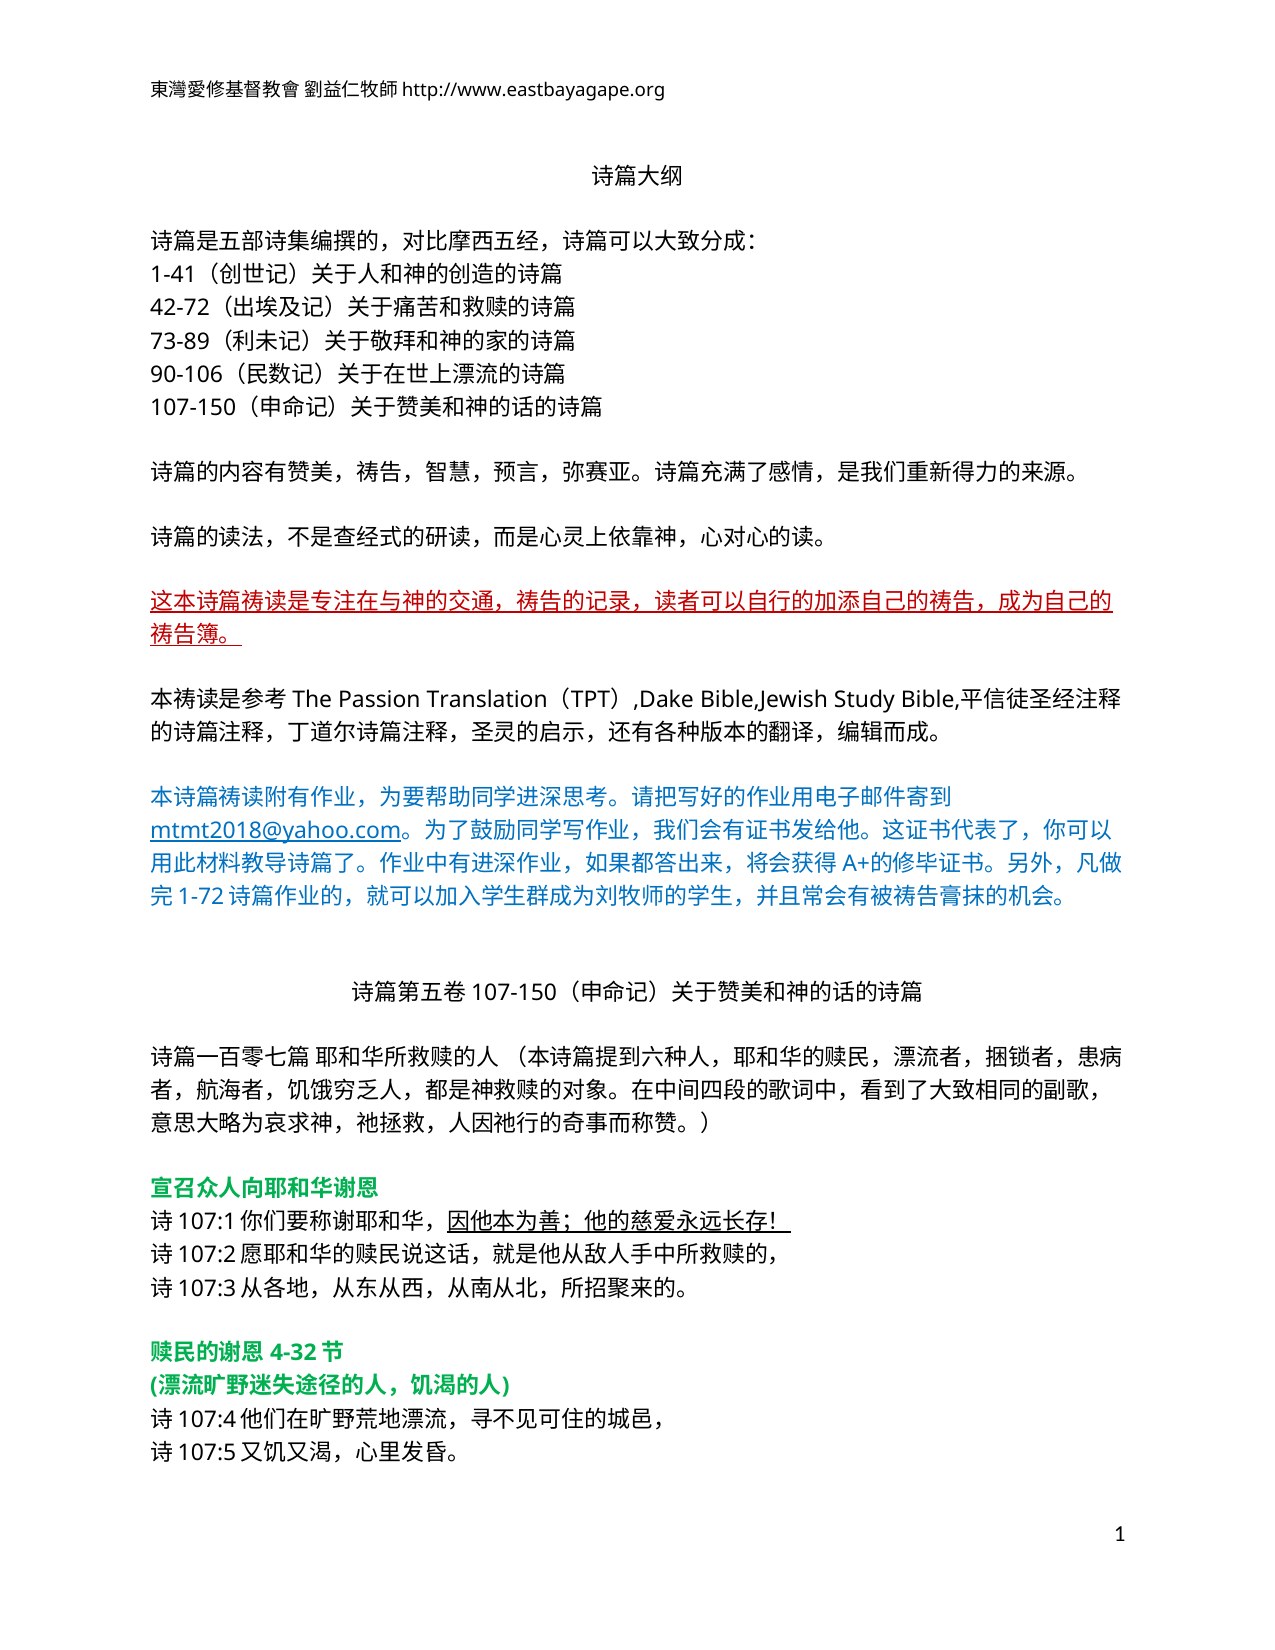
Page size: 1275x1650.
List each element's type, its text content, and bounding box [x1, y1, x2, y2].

text 诗篇第五卷107-150（申命记）关于赞美和神的话的诗篇 [150, 974, 1125, 1007]
text 诗107:1你们要称谢耶和华，因他本为善；他的慈爱永远长存！ [150, 1203, 1125, 1236]
text 诗篇的内容有赞美，祷告，智慧，预言，弥赛亚。诗篇充满了感情，是我们重新得力的来源。 [150, 454, 1125, 487]
text 42-72（出埃及记）关于痛苦和救赎的诗篇 [150, 289, 1125, 323]
text 诗篇是五部诗集编撰的，对比摩西五经，诗篇可以大致分成： [150, 223, 1125, 256]
text 这本诗篇祷读是专注在与神的交通，祷告的记录，读者可以自行的加添自己的祷告，成为自己的祷告簿。 [150, 583, 1125, 649]
text 诗篇一百零七篇 耶和华所救赎的人 （本诗篇提到六种人，耶和华的赎民，漂流者，捆锁者，患病者，航海者，饥饿穷乏人，都是神救赎的对象。在中间四段的歌词中，看到了大致相同的副歌，意思大略为哀求神，祂拯救，人因祂行的奇事而称赞。） [150, 1039, 1125, 1138]
text 诗107:4他们在旷野荒地漂流，寻不见可住的城邑， [150, 1401, 1125, 1434]
text 宣召众人向耶和华谢恩 [150, 1169, 1125, 1203]
text 诗107:5又饥又渴，心里发昏。 [150, 1434, 1125, 1467]
text 107-150（申命记）关于赞美和神的话的诗篇 [150, 389, 1125, 423]
text 73-89（利未记）关于敬拜和神的家的诗篇 [150, 323, 1125, 356]
text 本诗篇祷读附有作业，为要帮助同学进深思考。请把写好的作业用电子邮件寄到mtmt2018@yahoo.com。为了鼓励同学写作业，我们会有证书发给他。这证书代表了，你可以用此材料教导诗篇了。作业中有进深作业，如果都答出来，将会获得A+的修毕证书。另外，凡做完1-72诗篇作业的，就可以加入学生群成为刘牧师的学生，并且常会有被祷告膏抹的机会。 [150, 778, 1125, 912]
text (漂流旷野迷失途径的人，饥渴的人) [150, 1367, 1125, 1401]
text 诗107:3从各地，从东从西，从南从北，所招聚来的。 [150, 1269, 1125, 1303]
text 诗107:2愿耶和华的赎民说这话，就是他从敌人手中所救赎的， [150, 1236, 1125, 1269]
text 90-106（民数记）关于在世上漂流的诗篇 [150, 356, 1125, 389]
text 1-41（创世记）关于人和神的创造的诗篇 [150, 256, 1125, 289]
text 本祷读是参考The Passion Translation（TPT）,Dake Bible,Jewish Study Bible,平信徒圣经注释的诗篇注释，丁道尔诗篇注释，圣灵的启示，还有各种版本的翻译，编辑而成。 [150, 681, 1125, 747]
text 赎民的谢恩 4-32节 [150, 1334, 1125, 1367]
text 诗篇大纲 [150, 158, 1125, 191]
text 诗篇的读法，不是查经式的研读，而是心灵上依靠神，心对心的读。 [150, 518, 1125, 552]
